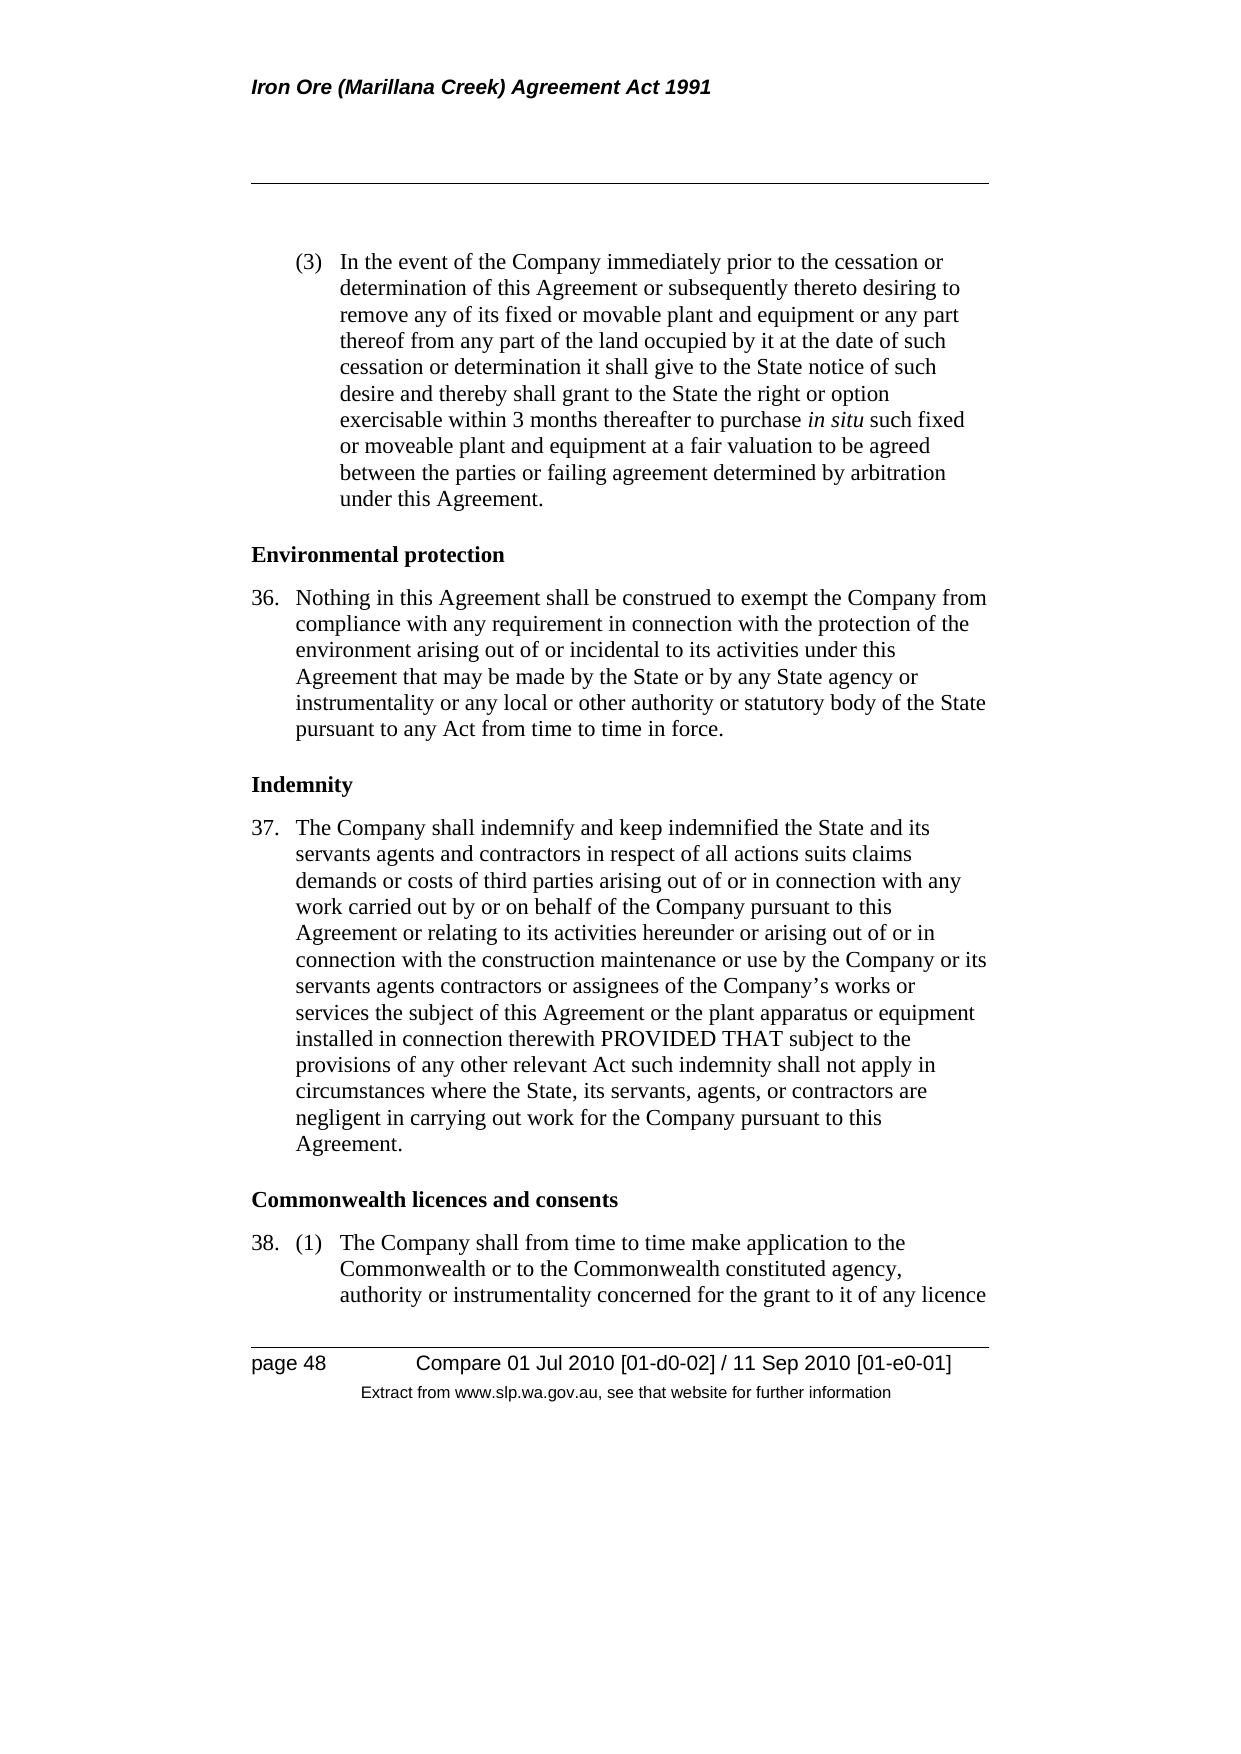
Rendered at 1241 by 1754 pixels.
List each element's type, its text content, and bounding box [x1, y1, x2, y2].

text 37. The Company shall indemnify and keep indemnified the State and its servants agents and contractors in respect of all actions suits claims demands or costs of third parties arising out of or in connection with any work carried out by or on behalf of the Company pursuant to this Agreement or relating to its activities hereunder or arising out of or in connection with the construction maintenance or use by the Company or its servants agents contractors or assignees of the Company’s works or services the subject of this Agreement or the plant apparatus or equipment installed in connection therewith PROVIDED THAT subject to the provisions of any other relevant Act such indemnity shall not apply in circumstances where the State, its servants, agents, or contractors are negligent in carrying out work for the Company pursuant to this Agreement. [251, 814, 989, 1157]
text Environmental protection [251, 541, 989, 567]
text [251, 1229, 989, 1308]
text 36. Nothing in this Agreement shall be construed to exempt the Company from compliance with any requirement in connection with the protection of the environment arising out of or incidental to its activities under this Agreement that may be made by the State or by any State agency or instrumentality or any local or other authority or statutory body of the State pursuant to any Act from time to time in force. [251, 584, 989, 742]
text Indemnity [251, 771, 989, 797]
text (3) In the event of the Company immediately prior to the cessation or determination of this Agreement or subsequently thereto desiring to remove any of its fixed or movable plant and equipment or any part thereof from any part of the land occupied by it at the date of such cessation or determination it shall give to the State notice of such desire and thereby shall grant to the State the right or option exercisable within 3 months thereafter to purchase in situ such fixed or moveable plant and equipment at a fair valuation to be agreed between the parties or failing agreement determined by arbitration under this Agreement. [251, 248, 989, 512]
text Commonwealth licences and consents [251, 1186, 989, 1212]
